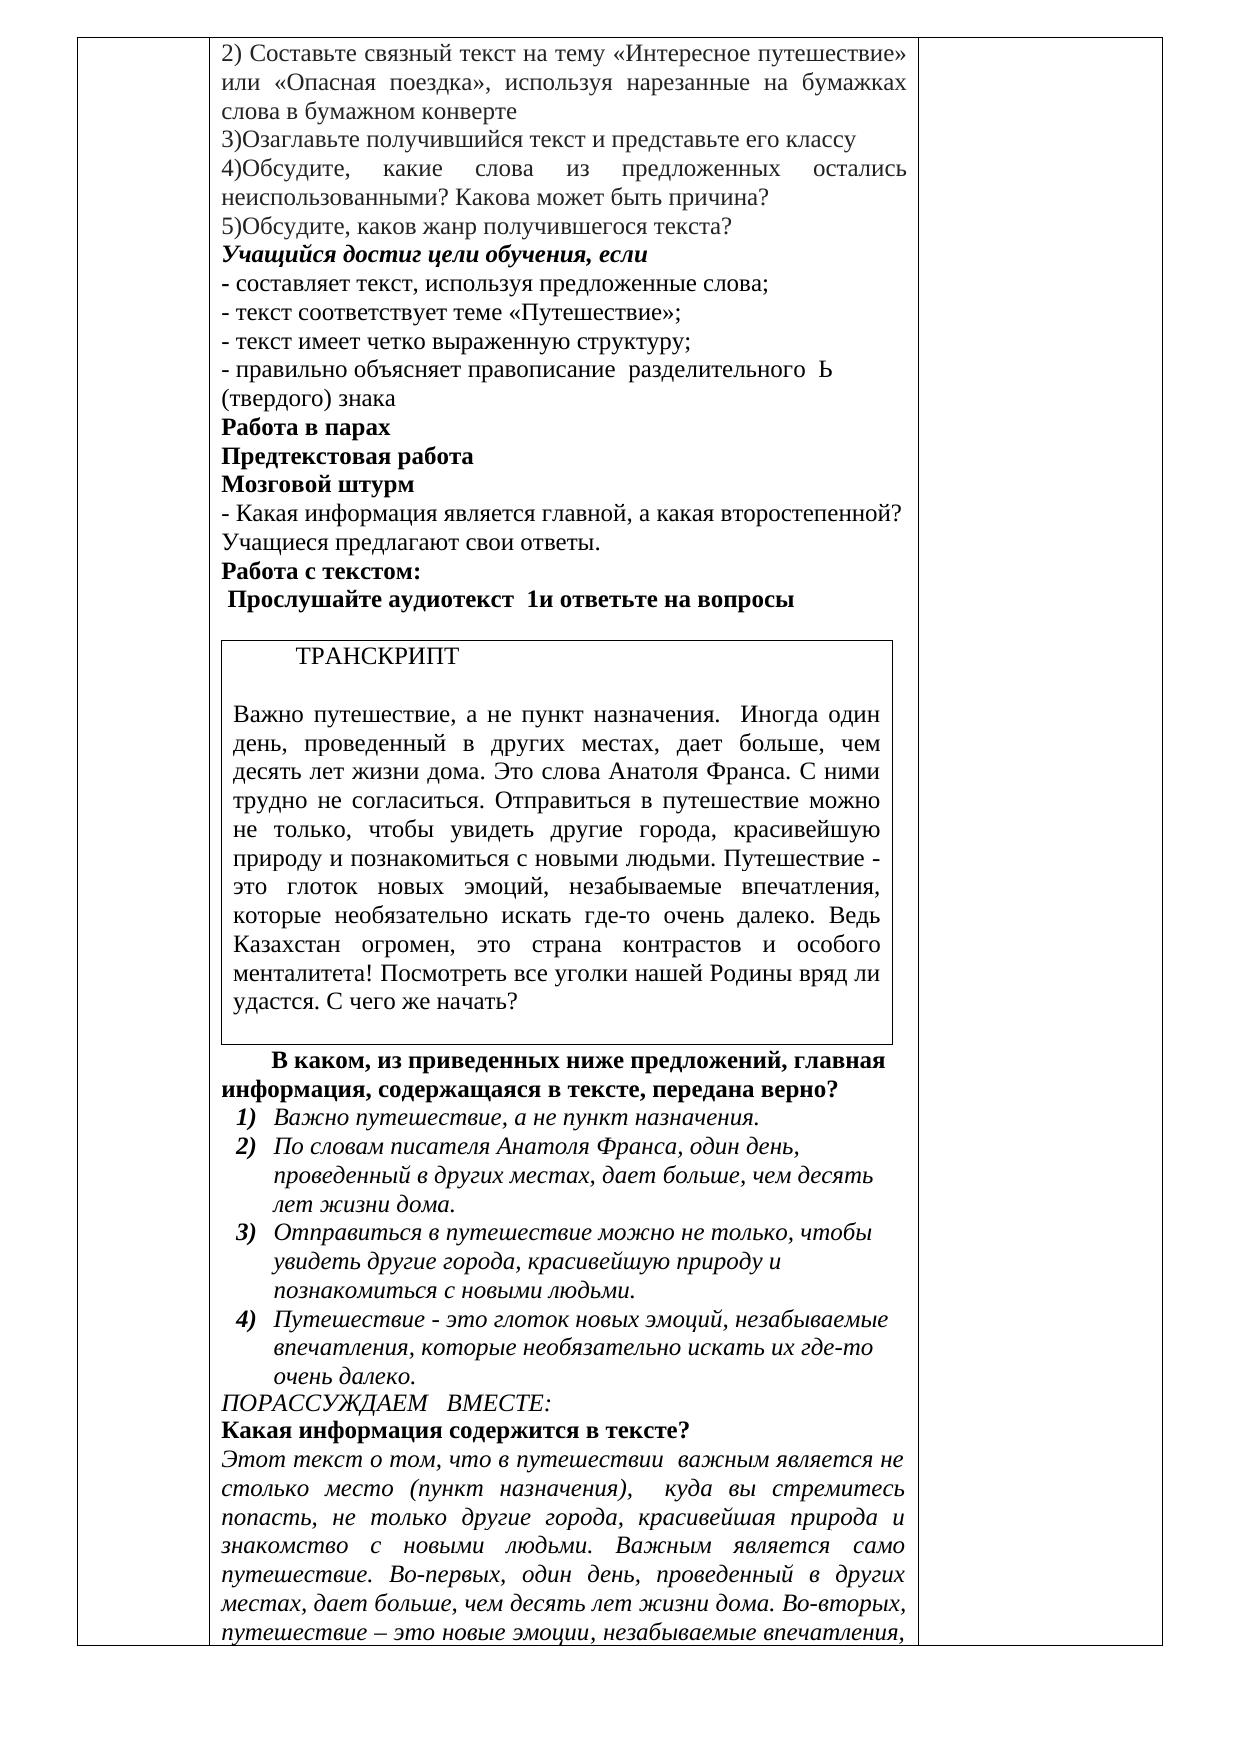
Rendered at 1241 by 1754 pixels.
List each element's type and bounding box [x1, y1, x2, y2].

table_cell [919, 38, 1162, 1645]
table_cell [78, 38, 209, 1645]
table_cell [210, 38, 918, 1645]
